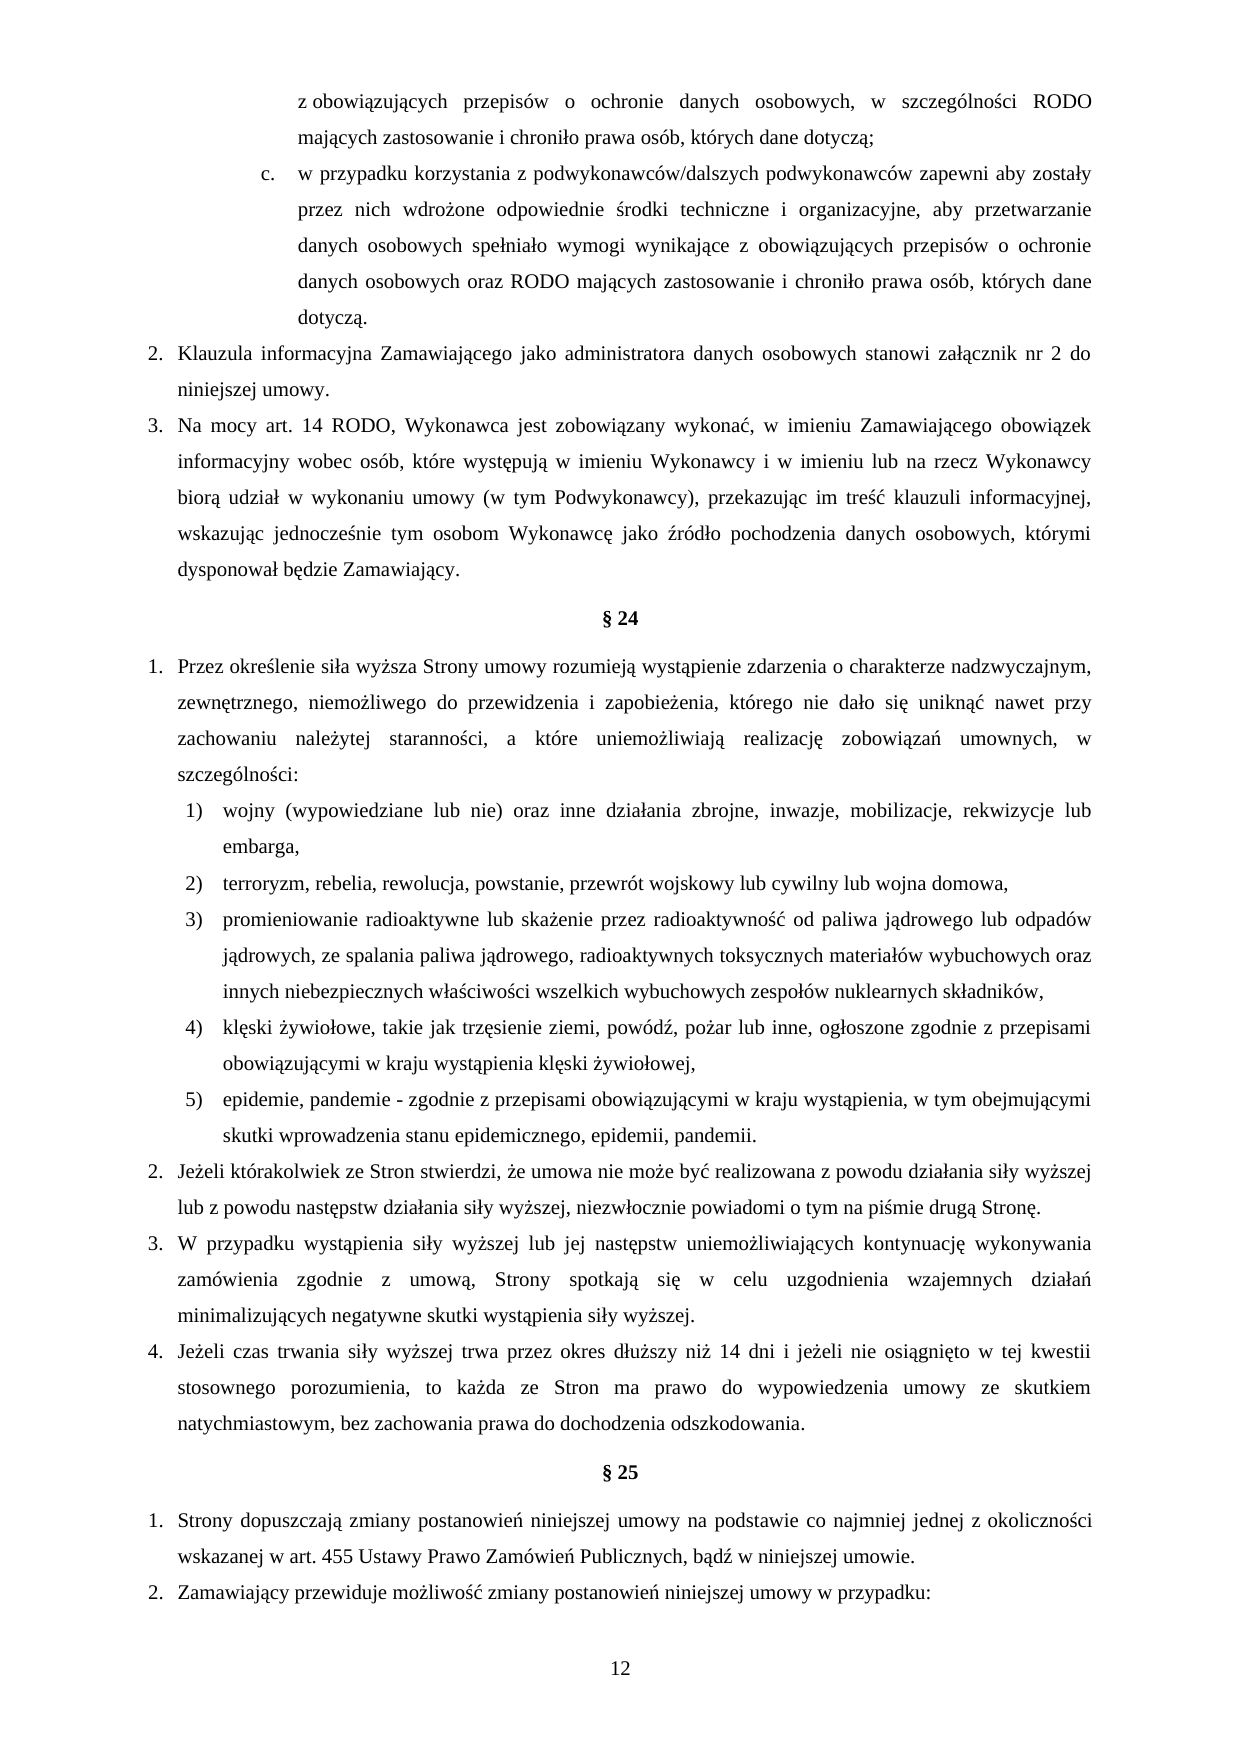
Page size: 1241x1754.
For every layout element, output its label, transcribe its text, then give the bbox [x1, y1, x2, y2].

list Klauzula informacyjna Zamawiającego jako administratora danych osobowych stanowi załącznik nr 2 do niniejszej umowy. [148, 341, 1092, 401]
list Na mocy art. 14 RODO, Wykonawca jest zobowiązany wykonać, w imieniu Zamawiającego obowiązek informacyjny wobec osób, które występują w imieniu Wykonawcy i w imieniu lub na rzecz Wykonawcy biorą udział w wykonaniu umowy (w tym Podwykonawcy), przekazując im treść klauzuli informacyjnej, wskazując jednocześnie tym osobom Wykonawcę jako źródło pochodzenia danych osobowych, którymi dysponował będzie Zamawiający. [148, 413, 1092, 581]
subtitle § 24 [148, 606, 1092, 630]
list Jeżeli czas trwania siły wyższej trwa przez okres dłuższy niż 14 dni i jeżeli nie osiągnięto w tej kwestii stosownego porozumienia, to każda ze Stron ma prawo do wypowiedzenia umowy ze skutkiem natychmiastowym, bez zachowania prawa do dochodzenia odszkodowania. [148, 1339, 1092, 1435]
list Przez określenie siła wyższa Strony umowy rozumieją wystąpienie zdarzenia o charakterze nadzwyczajnym, zewnętrznego, niemożliwego do przewidzenia i zapobieżenia, którego nie dało się uniknąć nawet przy zachowaniu należytej staranności, a które uniemożliwiają realizację zobowiązań umownych, w szczególności: [148, 654, 1092, 786]
list Strony dopuszczają zmiany postanowień niniejszej umowy na podstawie co najmniej jednej z okoliczności wskazanej w art. 455 Ustawy Prawo Zamówień Publicznych, bądź w niniejszej umowie. [148, 1508, 1092, 1568]
list Jeżeli którakolwiek ze Stron stwierdzi, że umowa nie może być realizowana z powodu działania siły wyższej lub z powodu następstw działania siły wyższej, niezwłocznie powiadomi o tym na piśmie drugą Stronę. [148, 1159, 1092, 1219]
subtitle § 25 [148, 1460, 1092, 1484]
list w przypadku korzystania z podwykonawców/dalszych podwykonawców zapewni aby zostały przez nich wdrożone odpowiednie środki techniczne i organizacyjne, aby przetwarzanie danych osobowych spełniało wymogi wynikające z obowiązujących przepisów o ochronie danych osobowych oraz RODO mających zastosowanie i chroniło prawa osób, których dane dotyczą. [261, 161, 1092, 329]
list Zamawiający przewiduje możliwość zmiany postanowień niniejszej umowy w przypadku: [148, 1580, 1092, 1604]
list wojny (wypowiedziane lub nie) oraz inne działania zbrojne, inwazje, mobilizacje, rekwizycje lub embarga, [185, 798, 1092, 858]
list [261, 89, 1092, 149]
list promieniowanie radioaktywne lub skażenie przez radioaktywność od paliwa jądrowego lub odpadów jądrowych, ze spalania paliwa jądrowego, radioaktywnych toksycznych materiałów wybuchowych oraz innych niebezpiecznych właściwości wszelkich wybuchowych zespołów nuklearnych składników, [185, 907, 1092, 1003]
list W przypadku wystąpienia siły wyższej lub jej następstw uniemożliwiających kontynuację wykonywania zamówienia zgodnie z umową, Strony spotkają się w celu uzgodnienia wzajemnych działań minimalizujących negatywne skutki wystąpienia siły wyższej. [148, 1231, 1092, 1327]
list terroryzm, rebelia, rewolucja, powstanie, przewrót wojskowy lub cywilny lub wojna domowa, [185, 871, 1092, 894]
list klęski żywiołowe, takie jak trzęsienie ziemi, powódź, pożar lub inne, ogłoszone zgodnie z przepisami obowiązującymi w kraju wystąpienia klęski żywiołowej, [185, 1015, 1092, 1075]
list epidemie, pandemie - zgodnie z przepisami obowiązującymi w kraju wystąpienia, w tym obejmującymi skutki wprowadzenia stanu epidemicznego, epidemii, pandemii. [185, 1087, 1092, 1147]
